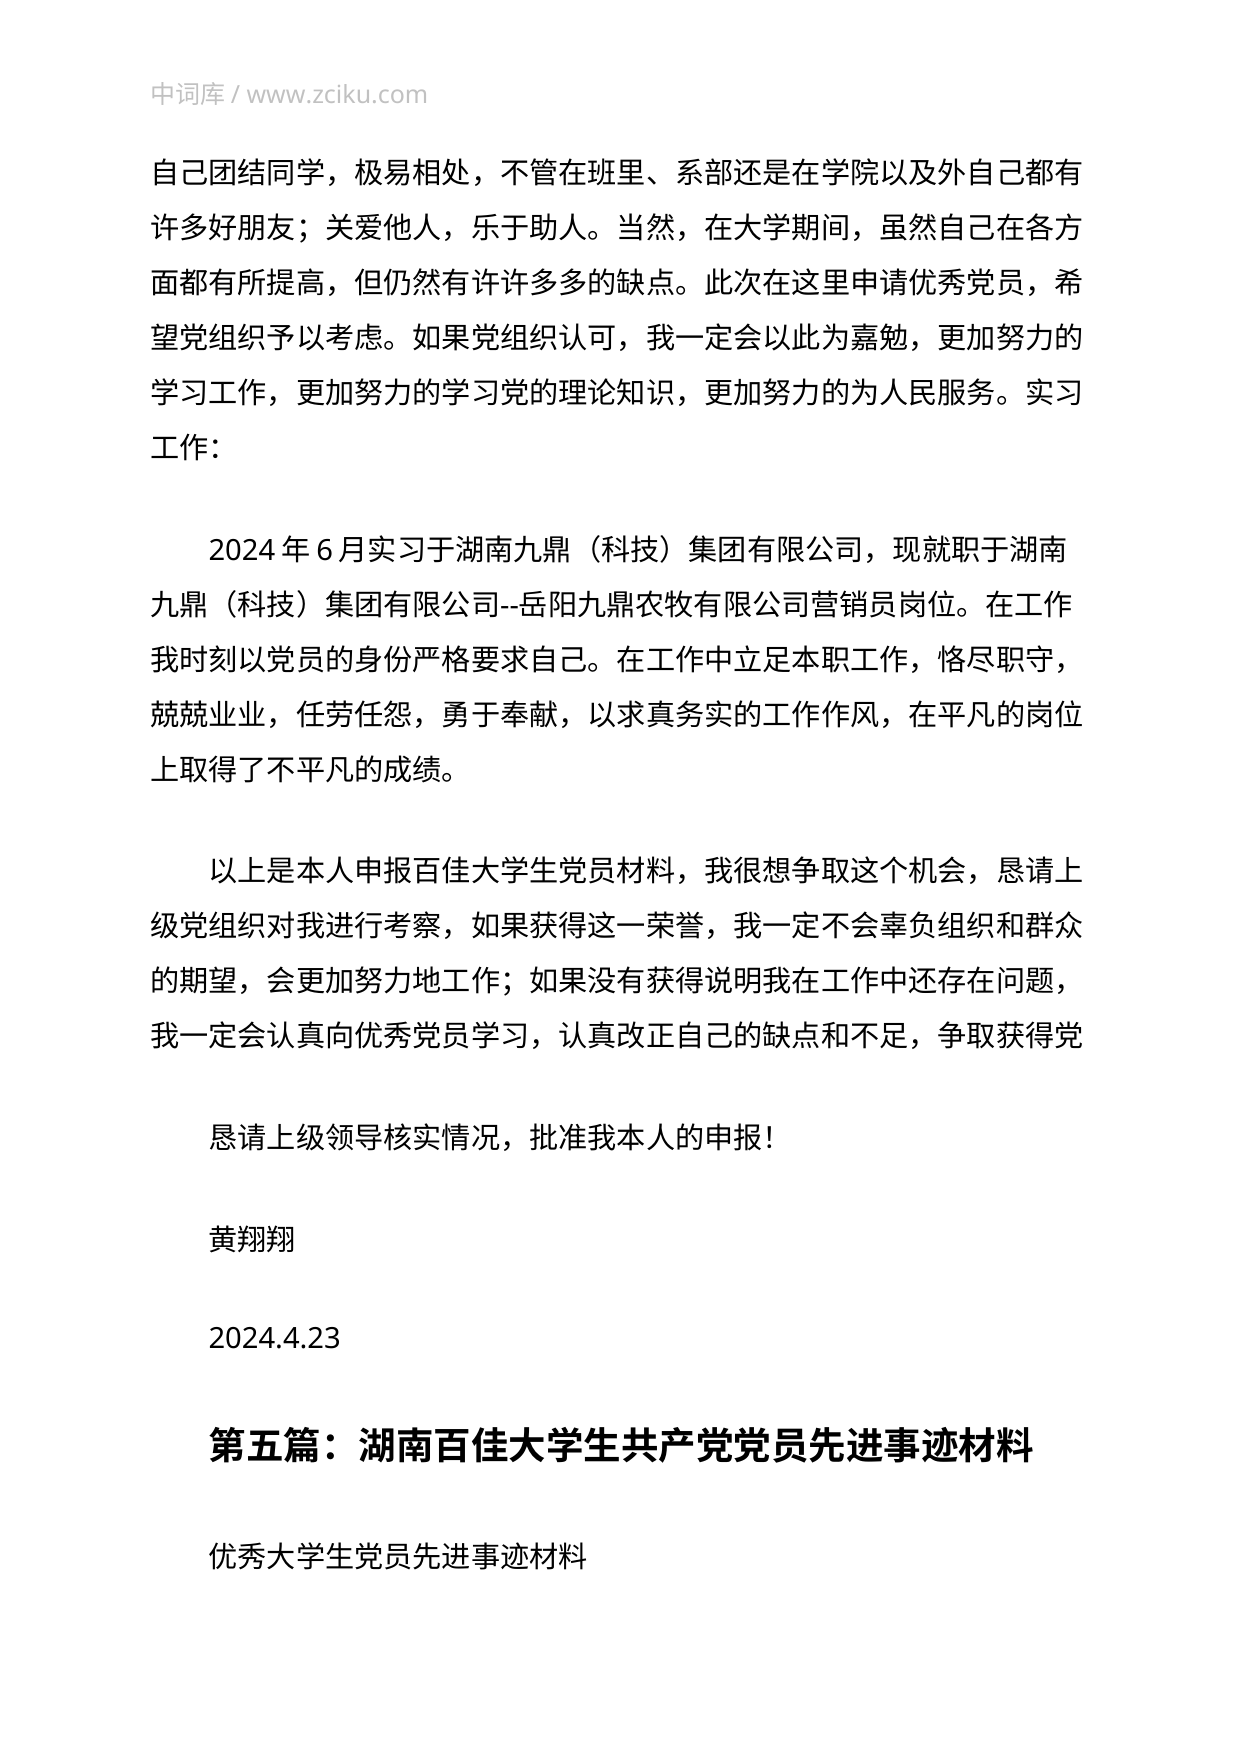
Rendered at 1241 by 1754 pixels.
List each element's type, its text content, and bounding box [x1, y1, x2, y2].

text 2024年6月实习于湖南九鼎（科技）集团有限公司，现就职于湖南九鼎（科技）集团有限公司--岳阳九鼎农牧有限公司营销员岗位。在工作我时刻以党员的身份严格要求自己。在工作中立足本职工作，恪尽职守，兢兢业业，任劳任怨，勇于奉献，以求真务实的工作作风，在平凡的岗位上取得了不平凡的成绩。 [150, 526, 1090, 788]
text 恳请上级领导核实情况，批准我本人的申报！ [150, 1114, 1090, 1157]
text 第五篇：湖南百佳大学生共产党党员先进事迹材料 [150, 1416, 1090, 1471]
text 2024.4.23 [150, 1318, 1090, 1357]
text 以上是本人申报百佳大学生党员材料，我很想争取这个机会，恳请上级党组织对我进行考察，如果获得这一荣誉，我一定不会辜负组织和群众的期望，会更加努力地工作；如果没有获得说明我在工作中还存在问题，我一定会认真向优秀党员学习，认真改正自己的缺点和不足，争取获得党 [150, 848, 1090, 1055]
text 黄翔翔 [150, 1216, 1090, 1258]
text 优秀大学生党员先进事迹材料 [150, 1534, 1090, 1576]
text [150, 150, 1090, 467]
